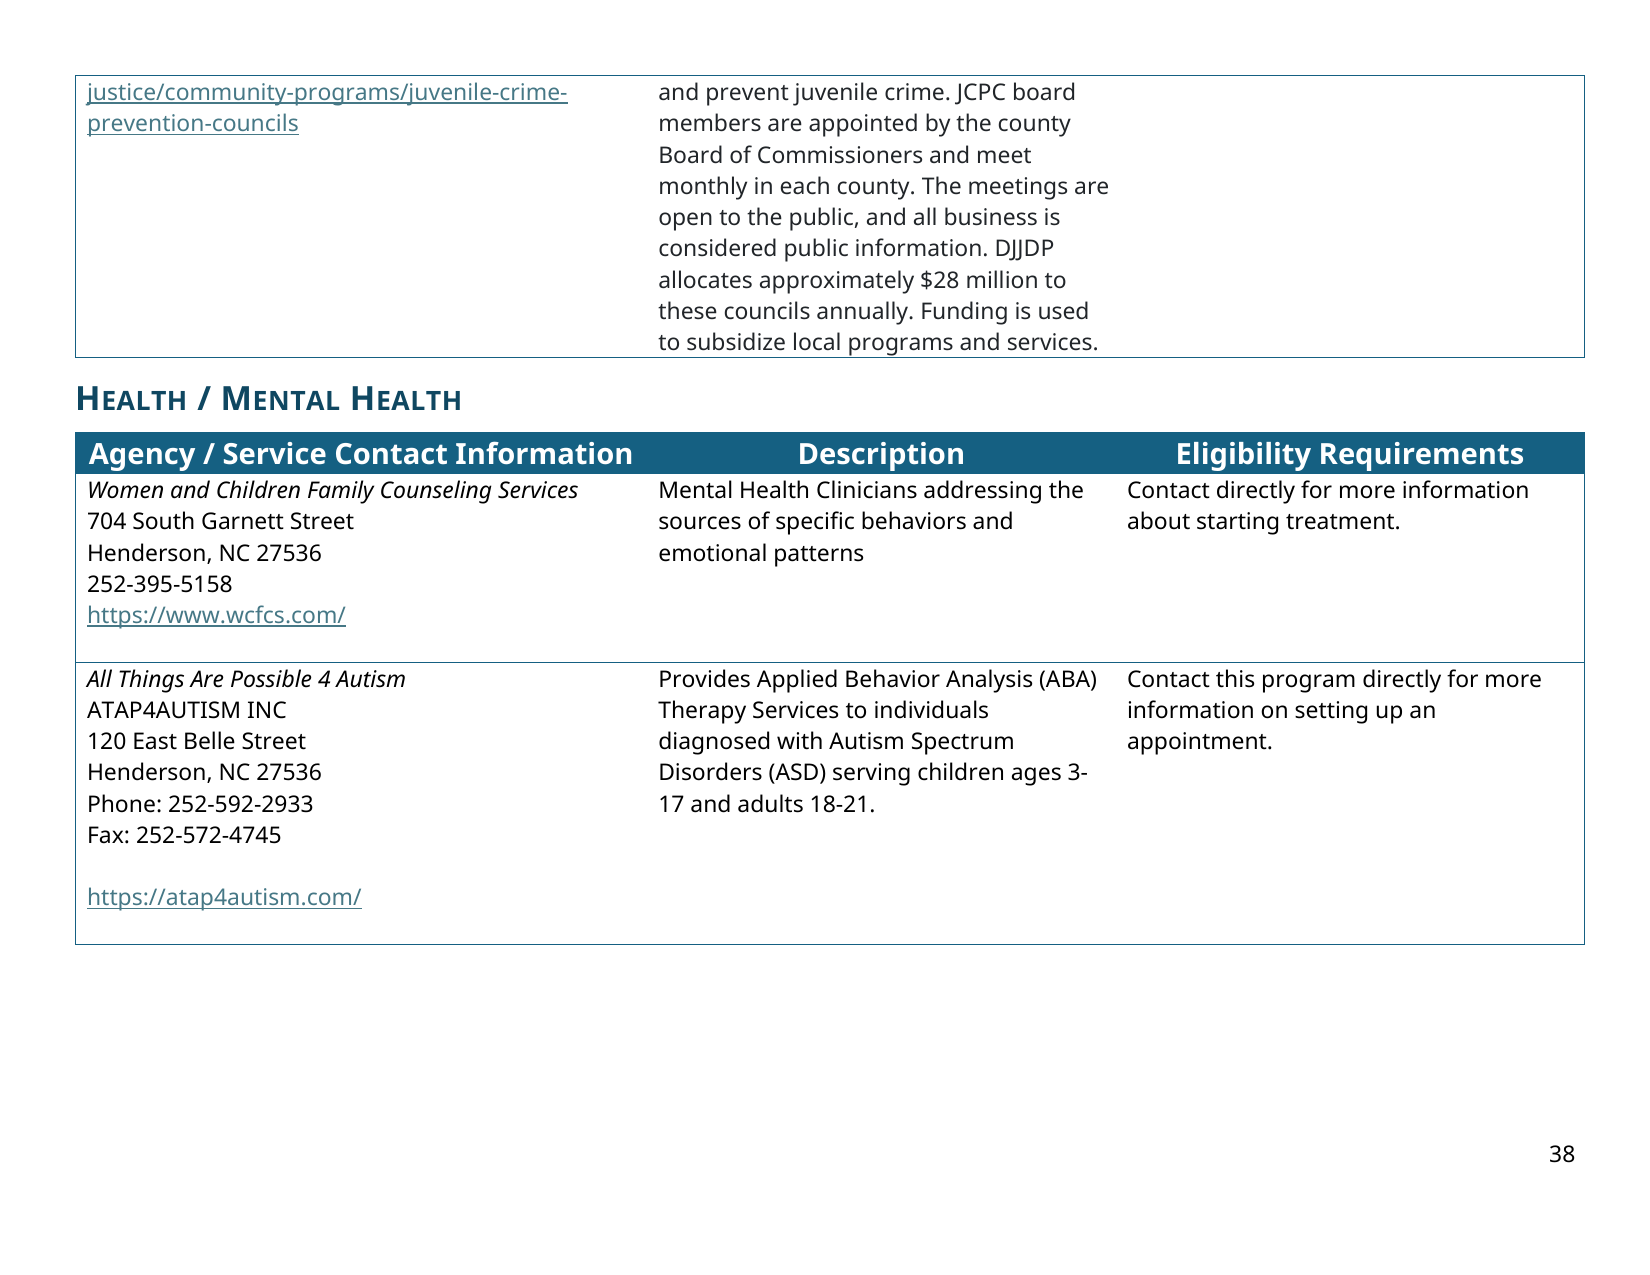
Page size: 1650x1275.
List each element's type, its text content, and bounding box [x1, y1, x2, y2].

table_header Agency / Service Contact Information [76, 433, 647, 473]
table_header Description [647, 433, 1116, 473]
table_header Eligibility Requirements [1116, 433, 1584, 473]
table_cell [76, 76, 647, 357]
table_cell Mental Health Clinicians addressing the sources of specific behaviors and emotional patterns [647, 474, 1116, 662]
subtitle Health / Mental Health [75, 375, 1575, 420]
table_cell Contact directly for more information about starting treatment. [1116, 474, 1584, 662]
table_cell All Things Are Possible 4 Autism ATAP4AUTISM INC 120 East Belle Street Henderson, NC 27536 Phone: 252-592-2933 Fax: 252-572-4745 https://atap4autism.com/ [76, 663, 647, 944]
table_cell Women and Children Family Counseling Services 704 South Garnett Street Henderson, NC 27536 252-395-5158 https://www.wcfcs.com/ [76, 474, 647, 662]
table_cell Contact this program directly for more information on setting up an appointment. [1116, 663, 1584, 944]
table_cell Provides Applied Behavior Analysis (ABA) Therapy Services to individuals diagnosed with Autism Spectrum Disorders (ASD) serving children ages 3-17 and adults 18-21. [647, 663, 1116, 944]
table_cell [1125, 76, 1584, 357]
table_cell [647, 76, 1125, 357]
